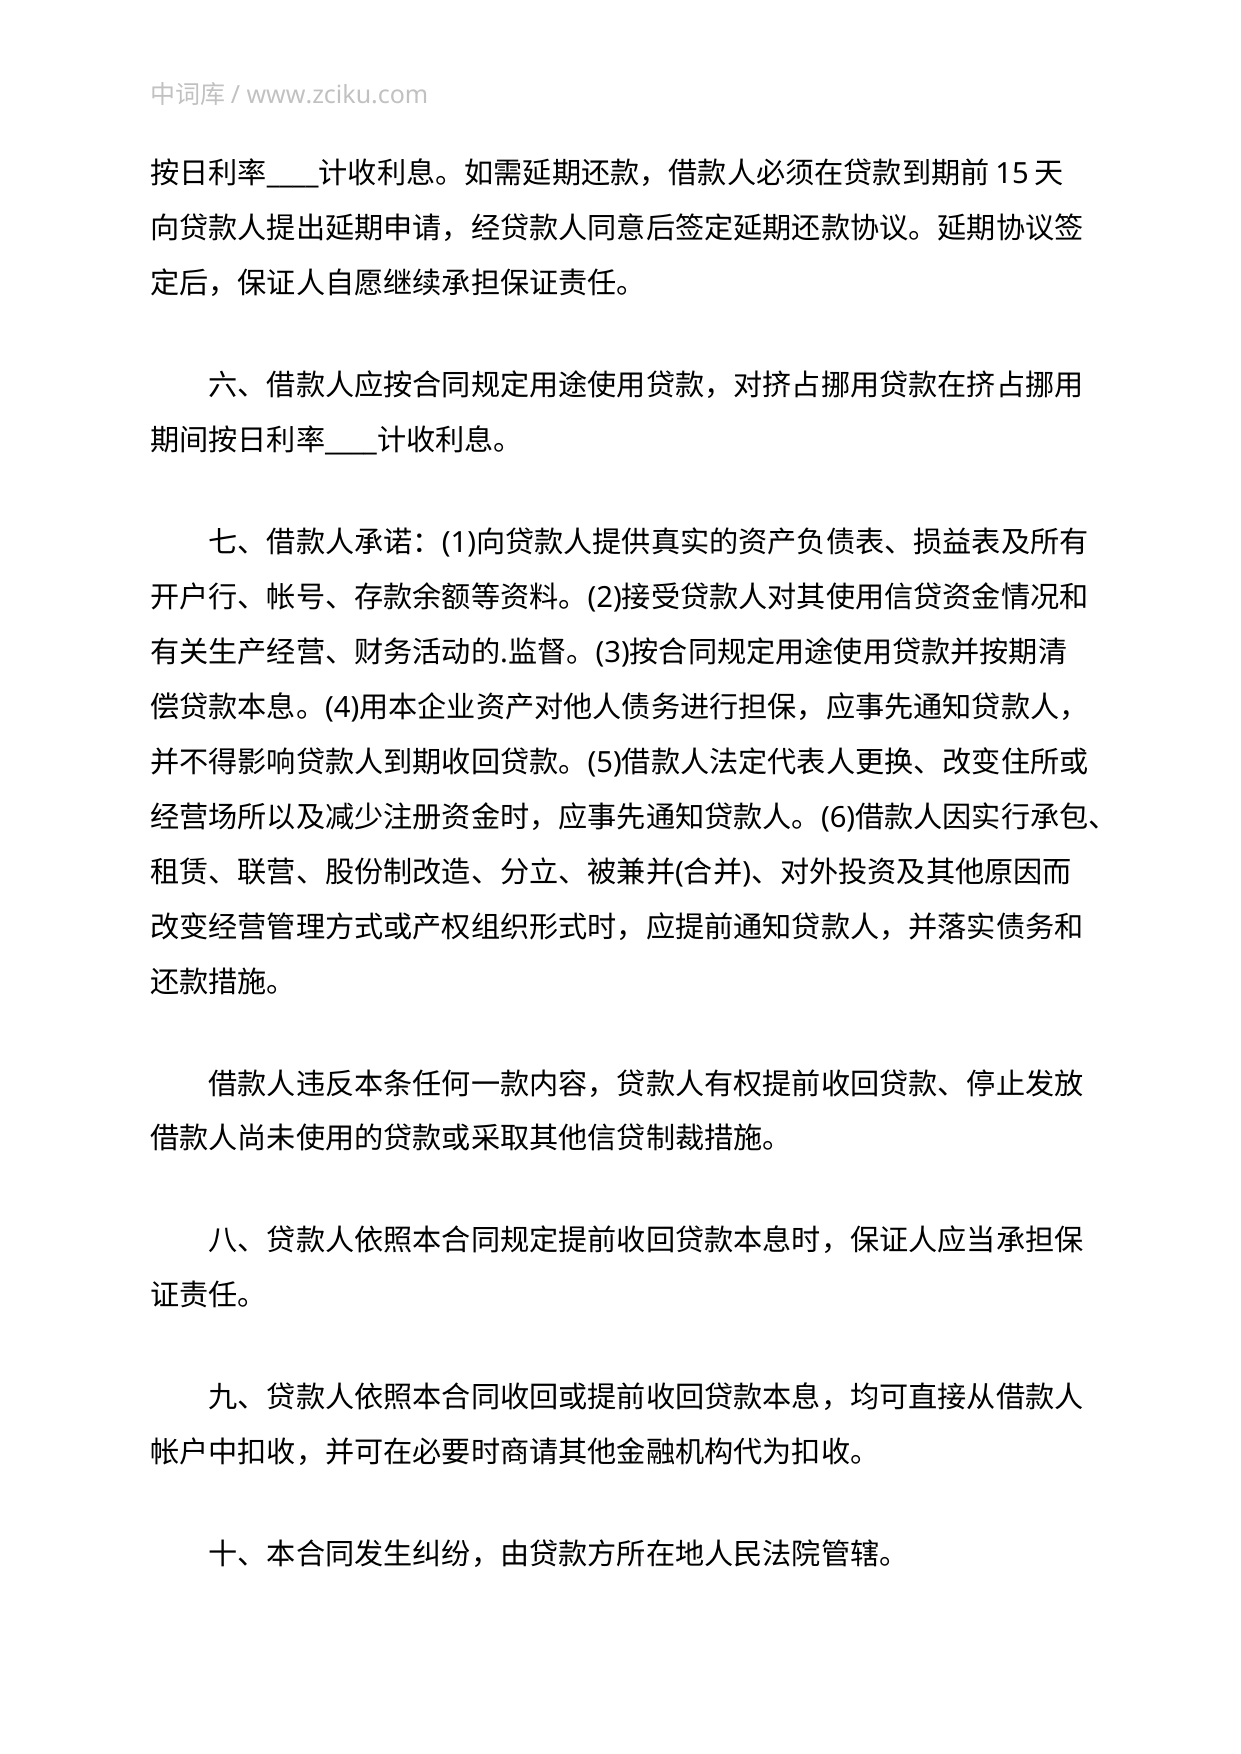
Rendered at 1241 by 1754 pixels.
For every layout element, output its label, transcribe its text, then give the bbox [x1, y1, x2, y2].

text 六、借款人应按合同规定用途使用贷款，对挤占挪用贷款在挤占挪用期间按日利率____计收利息。 [150, 362, 1090, 459]
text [150, 150, 1090, 302]
text 九、贷款人依照本合同收回或提前收回贷款本息，均可直接从借款人帐户中扣收，并可在必要时商请其他金融机构代为扣收。 [150, 1373, 1090, 1471]
text 十、本合同发生纠纷，由贷款方所在地人民法院管辖。 [150, 1530, 1090, 1572]
text 八、贷款人依照本合同规定提前收回贷款本息时，保证人应当承担保证责任。 [150, 1217, 1090, 1314]
text 七、借款人承诺：(1)向贷款人提供真实的资产负债表、损益表及所有开户行、帐号、存款余额等资料。(2)接受贷款人对其使用信贷资金情况和有关生产经营、财务活动的.监督。(3)按合同规定用途使用贷款并按期清偿贷款本息。(4)用本企业资产对他人债务进行担保，应事先通知贷款人，并不得影响贷款人到期收回贷款。(5)借款人法定代表人更换、改变住所或经营场所以及减少注册资金时，应事先通知贷款人。(6)借款人因实行承包、租赁、联营、股份制改造、分立、被兼并(合并)、对外投资及其他原因而改变经营管理方式或产权组织形式时，应提前通知贷款人，并落实债务和还款措施。 [150, 518, 1090, 1001]
text 借款人违反本条任何一款内容，贷款人有权提前收回贷款、停止发放借款人尚未使用的贷款或采取其他信贷制裁措施。 [150, 1060, 1090, 1157]
